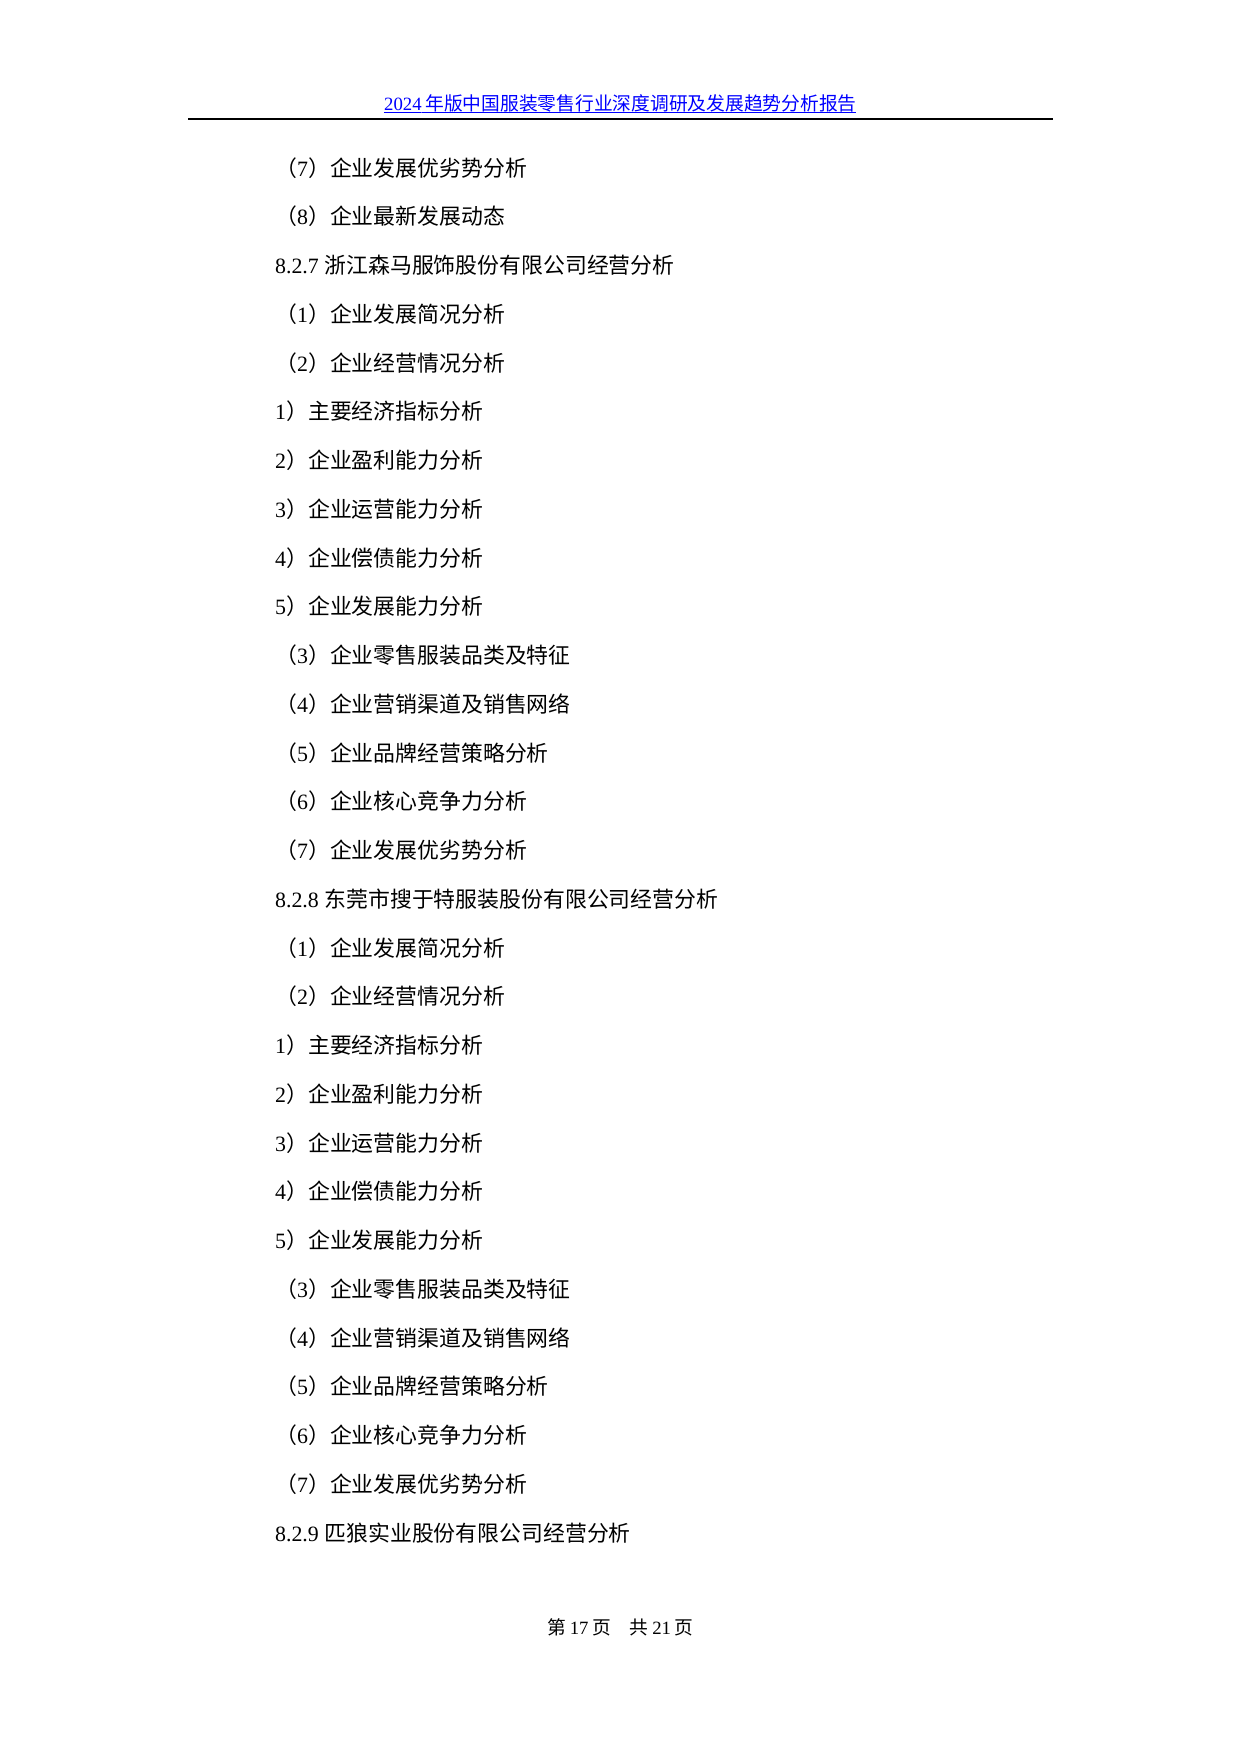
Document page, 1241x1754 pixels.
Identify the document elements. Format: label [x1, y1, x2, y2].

text [187, 150, 1053, 1548]
